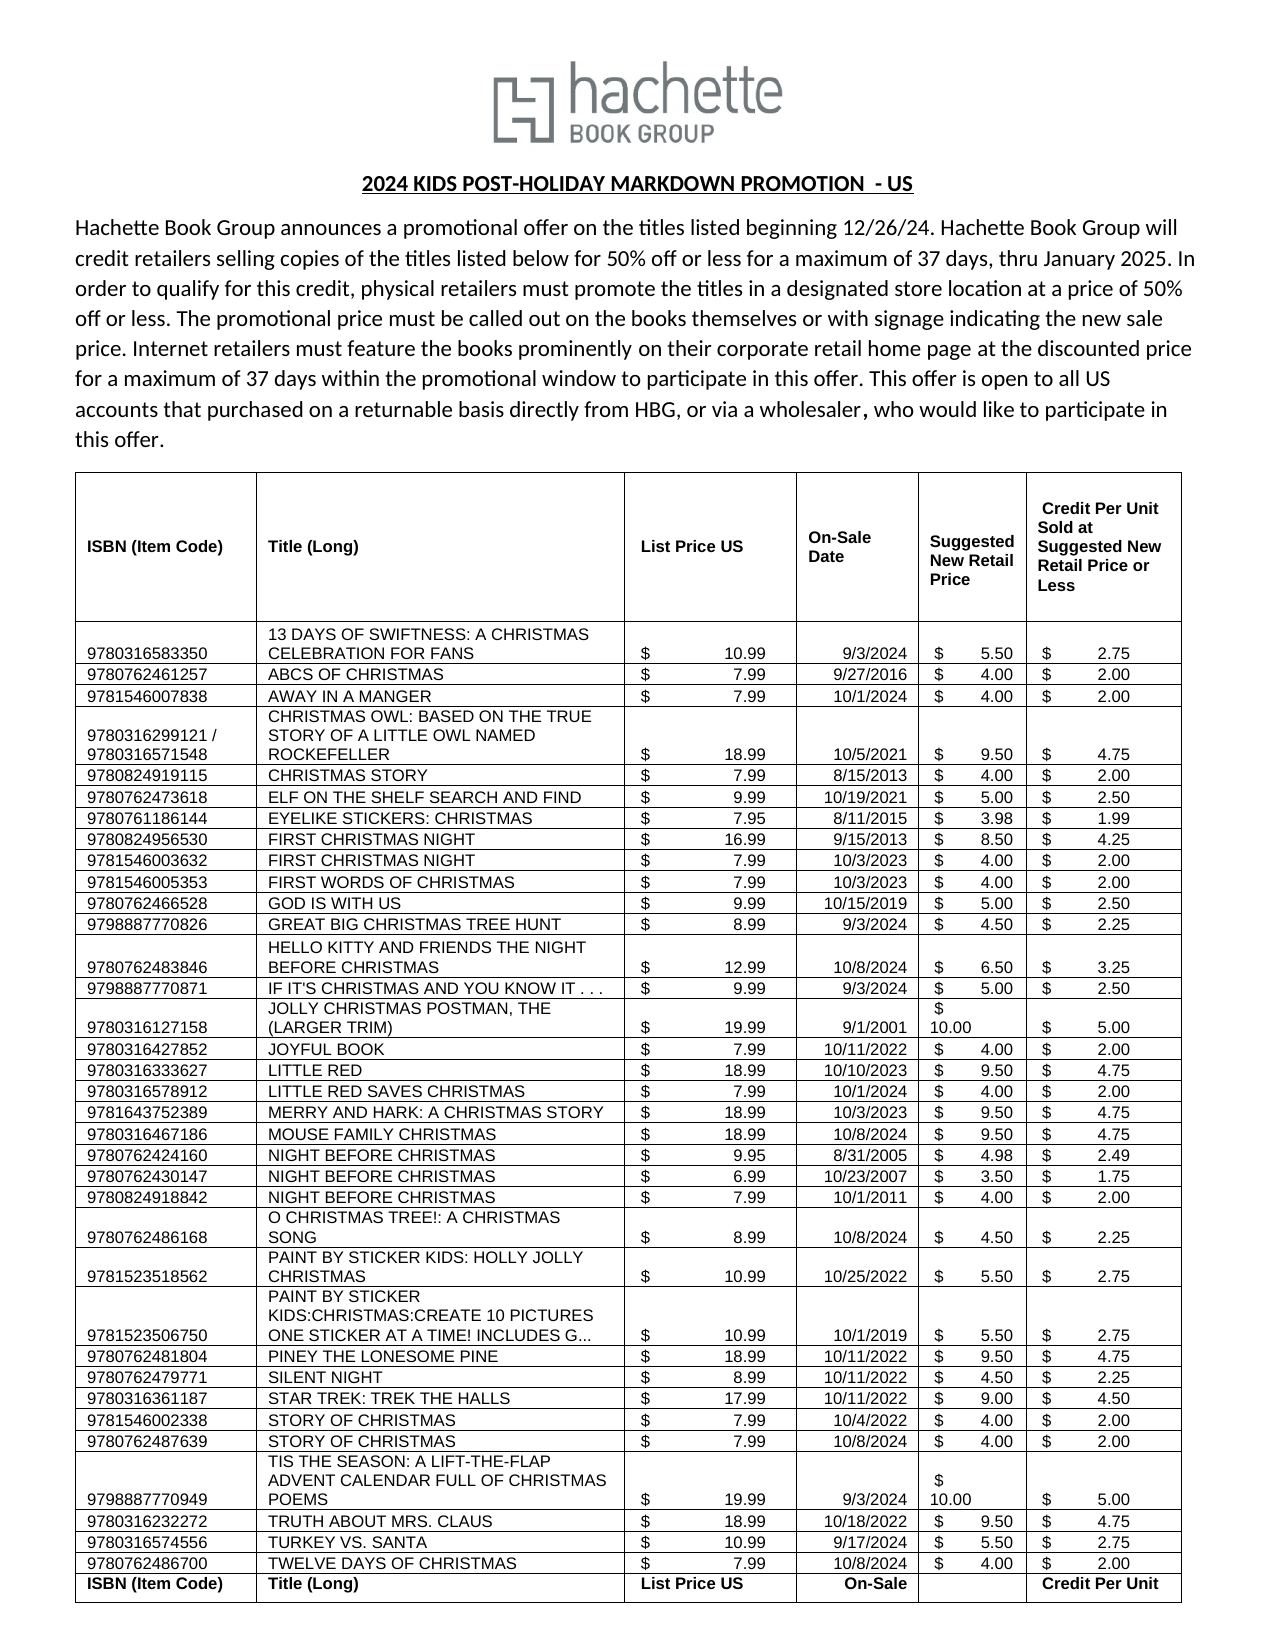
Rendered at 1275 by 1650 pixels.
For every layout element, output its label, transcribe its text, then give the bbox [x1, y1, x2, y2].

table_cell $ 9.50 [919, 1060, 1026, 1080]
table_cell 9780316232272 [76, 1510, 256, 1531]
table_cell $ 10.00 [919, 1452, 1026, 1509]
table_cell FIRST CHRISTMAS NIGHT [257, 850, 624, 870]
table_cell ISBN (Item Code) [76, 1574, 256, 1602]
table_cell $ 8.99 [625, 1208, 796, 1247]
table_cell $ 4.75 [1027, 1102, 1181, 1122]
table_cell $ 2.50 [1027, 978, 1181, 998]
table_cell $ 18.99 [625, 1060, 796, 1080]
table_cell 9780762466528 [76, 893, 256, 913]
table_cell $ 7.99 [625, 685, 796, 706]
table_cell 10/10/2023 [797, 1060, 918, 1080]
table_cell $ 2.00 [1027, 1409, 1181, 1429]
table_cell $ 2.00 [1027, 1081, 1181, 1101]
table_cell MOUSE FAMILY CHRISTMAS [257, 1123, 624, 1143]
table_cell 9781546005353 [76, 871, 256, 892]
table_cell $ 18.99 [625, 1346, 796, 1366]
table_cell O CHRISTMAS TREE!: A CHRISTMAS SONG [257, 1208, 624, 1247]
table_cell 9780316361187 [76, 1388, 256, 1408]
table_cell LITTLE RED [257, 1060, 624, 1080]
table_cell EYELIKE STICKERS: CHRISTMAS [257, 808, 624, 828]
table_cell $ 4.75 [1027, 1123, 1181, 1143]
table_cell 9/17/2024 [797, 1532, 918, 1552]
table_cell $ 2.75 [1027, 1287, 1181, 1344]
table_cell IF IT'S CHRISTMAS AND YOU KNOW IT . . . [257, 978, 624, 998]
table_cell $ 2.50 [1027, 893, 1181, 913]
table_cell $ 12.99 [625, 935, 796, 977]
table_cell $ 2.00 [1027, 765, 1181, 785]
table_cell 10/8/2024 [797, 935, 918, 977]
table_cell 9/1/2001 [797, 999, 918, 1037]
table_cell $ 7.99 [625, 1038, 796, 1058]
table_cell 9780824918842 [76, 1187, 256, 1207]
table_header ISBN (Item Code) [76, 473, 256, 621]
table_cell 8/11/2015 [797, 808, 918, 828]
table_cell $ 4.00 [919, 1431, 1026, 1451]
table_cell 9780316127158 [76, 999, 256, 1037]
table_cell $ 18.99 [625, 707, 796, 764]
table_cell 10/25/2022 [797, 1248, 918, 1286]
table_cell 9780762486700 [76, 1553, 256, 1573]
table_cell 9781643752389 [76, 1102, 256, 1122]
table_cell $ 2.00 [1027, 850, 1181, 870]
table_cell PAINT BY STICKER KIDS:CHRISTMAS:CREATE 10 PICTURES ONE STICKER AT A TIME! INCLUDES G... [257, 1287, 624, 1344]
table_cell 9780762483846 [76, 935, 256, 977]
table_cell 9798887770949 [76, 1452, 256, 1509]
table_cell HELLO KITTY AND FRIENDS THE NIGHT BEFORE CHRISTMAS [257, 935, 624, 977]
table_cell List Price US [625, 1574, 796, 1602]
table_cell GREAT BIG CHRISTMAS TREE HUNT [257, 914, 624, 934]
table_cell 10/1/2019 [797, 1287, 918, 1344]
table_cell TIS THE SEASON: A LIFT-THE-FLAP ADVENT CALENDAR FULL OF CHRISTMAS POEMS [257, 1452, 624, 1509]
table_header On-Sale Date [797, 473, 918, 621]
table_cell $ 5.00 [919, 978, 1026, 998]
table_cell 10/1/2024 [797, 1081, 918, 1101]
table_cell 9/15/2013 [797, 829, 918, 849]
table_cell 9781523518562 [76, 1248, 256, 1286]
table_cell $ 8.99 [625, 1367, 796, 1387]
table_cell $ 17.99 [625, 1388, 796, 1408]
table_cell 10/11/2022 [797, 1388, 918, 1408]
table_cell 9780316467186 [76, 1123, 256, 1143]
table_cell 9780762424160 [76, 1145, 256, 1165]
table_cell $ 9.50 [919, 707, 1026, 764]
table_cell $ 7.95 [625, 808, 796, 828]
table_cell $ 2.00 [1027, 664, 1181, 684]
table_cell $ 18.99 [625, 1102, 796, 1122]
text Hachette Book Group announces a promotional offer on the titles listed beginning 12/26/24. Hachette Book Group will credit retailers selling copies of the titles listed below for 50% off or less for a maximum of 37 days, thru January 2025. In order to qualify for this credit, physical retailers must promote the titles in a designated store location at a price of 50% off or less. The promotional price must be called out on the books themselves or with signage indicating the new sale price. Internet retailers must feature the books prominently on their corporate retail home page at the discounted price for a maximum of 37 days within the promotional window to participate in this offer. This offer is open to all US accounts that purchased on a returnable basis directly from HBG, or via a wholesaler, who would like to participate in this offer. [75, 213, 1200, 453]
table_cell $ 1.99 [1027, 808, 1181, 828]
table_cell $ 10.99 [625, 622, 796, 663]
table_cell 10/11/2022 [797, 1367, 918, 1387]
table_cell NIGHT BEFORE CHRISTMAS [257, 1187, 624, 1207]
table_cell On-Sale Date [797, 1574, 918, 1602]
table_cell $ 7.99 [625, 1081, 796, 1101]
table_cell $ 5.50 [919, 1532, 1026, 1552]
table_cell 8/31/2005 [797, 1145, 918, 1165]
table_cell $ 4.00 [919, 1038, 1026, 1058]
table_cell 10/23/2007 [797, 1166, 918, 1186]
table_cell $ 19.99 [625, 1452, 796, 1509]
table_cell $ 7.99 [625, 1187, 796, 1207]
table_cell 10/3/2023 [797, 850, 918, 870]
table_cell 10/11/2022 [797, 1346, 918, 1366]
table_cell 10/19/2021 [797, 786, 918, 807]
table_cell $ 5.50 [919, 1248, 1026, 1286]
table_cell 10/11/2022 [797, 1038, 918, 1058]
table_cell $ 4.00 [919, 664, 1026, 684]
table_cell $ 9.95 [625, 1145, 796, 1165]
table_cell $ 5.00 [1027, 1452, 1181, 1509]
table_cell $ 1.75 [1027, 1166, 1181, 1186]
table_cell SILENT NIGHT [257, 1367, 624, 1387]
table_header List Price US [625, 473, 796, 621]
table_cell 10/3/2023 [797, 871, 918, 892]
table_cell $ 9.50 [919, 1510, 1026, 1531]
table_cell 9780316299121 / 9780316571548 [76, 707, 256, 764]
table_cell $ 2.00 [1027, 685, 1181, 706]
table_cell $ 4.50 [1027, 1388, 1181, 1408]
table_cell 9780762461257 [76, 664, 256, 684]
table_cell 10/8/2024 [797, 1553, 918, 1573]
table_cell STORY OF CHRISTMAS [257, 1431, 624, 1451]
table_cell 9780761186144 [76, 808, 256, 828]
table_cell $ 4.75 [1027, 1060, 1181, 1080]
table_cell $ 4.50 [919, 1208, 1026, 1247]
table_cell 9780762430147 [76, 1166, 256, 1186]
table_cell $ 5.50 [919, 1287, 1026, 1344]
table_cell 10/5/2021 [797, 707, 918, 764]
table_cell $ 4.00 [919, 1553, 1026, 1573]
table_cell 10/18/2022 [797, 1510, 918, 1531]
table_cell $ 4.00 [919, 850, 1026, 870]
table_cell $ 5.50 [919, 622, 1026, 663]
table_cell $ 19.99 [625, 999, 796, 1037]
table_cell $ 4.00 [919, 685, 1026, 706]
table_cell NIGHT BEFORE CHRISTMAS [257, 1166, 624, 1186]
table_cell FIRST WORDS OF CHRISTMAS [257, 871, 624, 892]
table_cell NIGHT BEFORE CHRISTMAS [257, 1145, 624, 1165]
table_cell 9780316427852 [76, 1038, 256, 1058]
table_cell 9/3/2024 [797, 978, 918, 998]
table_cell 10/1/2024 [797, 685, 918, 706]
table_cell ELF ON THE SHELF SEARCH AND FIND [257, 786, 624, 807]
table_cell 9798887770871 [76, 978, 256, 998]
table_cell $ 18.99 [625, 1123, 796, 1143]
table_cell $ 5.00 [919, 786, 1026, 807]
table_cell 9780316333627 [76, 1060, 256, 1080]
table_cell 9/3/2024 [797, 1452, 918, 1509]
table_cell $ 3.25 [1027, 935, 1181, 977]
table_cell $ 4.50 [919, 1367, 1026, 1387]
table_cell 13 DAYS OF SWIFTNESS: A CHRISTMAS CELEBRATION FOR FANS [257, 622, 624, 663]
table_cell 9780762479771 [76, 1367, 256, 1387]
table_cell $ 4.00 [919, 765, 1026, 785]
table_cell ABCS OF CHRISTMAS [257, 664, 624, 684]
table_cell 9780824956530 [76, 829, 256, 849]
table_cell $ 2.75 [1027, 1532, 1181, 1552]
table_cell 9781546002338 [76, 1409, 256, 1429]
table_cell $ 3.98 [919, 808, 1026, 828]
table_cell $ 9.50 [919, 1102, 1026, 1122]
table_cell $ 7.99 [625, 850, 796, 870]
table_cell $ 7.99 [625, 1553, 796, 1573]
table_cell $ 2.00 [1027, 1187, 1181, 1207]
table_header Title (Long) [257, 473, 624, 621]
table_cell 10/3/2023 [797, 1102, 918, 1122]
table_header Suggested New Retail Price [919, 473, 1026, 621]
table_cell LITTLE RED SAVES CHRISTMAS [257, 1081, 624, 1101]
table_cell $ 10.99 [625, 1287, 796, 1344]
table_cell PINEY THE LONESOME PINE [257, 1346, 624, 1366]
table_cell $ 8.99 [625, 914, 796, 934]
table_cell $ 7.99 [625, 765, 796, 785]
table_cell $ 4.50 [919, 914, 1026, 934]
table_cell 9/3/2024 [797, 914, 918, 934]
picture [486, 53, 789, 150]
table_cell CHRISTMAS OWL: BASED ON THE TRUE STORY OF A LITTLE OWL NAMED ROCKEFELLER [257, 707, 624, 764]
table_cell $ 4.75 [1027, 707, 1181, 764]
table_cell $ 9.99 [625, 978, 796, 998]
table_cell $ 8.50 [919, 829, 1026, 849]
table_cell 9/27/2016 [797, 664, 918, 684]
table_cell $ 4.25 [1027, 829, 1181, 849]
table_cell $ 6.99 [625, 1166, 796, 1186]
table_cell AWAY IN A MANGER [257, 685, 624, 706]
table_cell Title (Long) [257, 1574, 624, 1602]
table_cell $ 4.00 [919, 1081, 1026, 1101]
table_cell TRUTH ABOUT MRS. CLAUS [257, 1510, 624, 1531]
table_cell $ 5.00 [1027, 999, 1181, 1037]
table_cell 10/8/2024 [797, 1208, 918, 1247]
table_cell TURKEY VS. SANTA [257, 1532, 624, 1552]
table_cell $ 9.99 [625, 786, 796, 807]
table_cell STORY OF CHRISTMAS [257, 1409, 624, 1429]
table_cell $ 2.50 [1027, 786, 1181, 807]
table_cell 9780316578912 [76, 1081, 256, 1101]
table_cell 10/4/2022 [797, 1409, 918, 1429]
table_header Credit Per Unit Sold at Suggested New Retail Price or Less [1027, 473, 1181, 621]
table_cell $ 10.99 [625, 1532, 796, 1552]
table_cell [919, 1574, 1026, 1602]
table_cell CHRISTMAS STORY [257, 765, 624, 785]
table_cell $ 9.50 [919, 1346, 1026, 1366]
table_cell 9780762487639 [76, 1431, 256, 1451]
table_cell $ 2.25 [1027, 914, 1181, 934]
table_cell $ 2.75 [1027, 622, 1181, 663]
table_cell 10/8/2024 [797, 1431, 918, 1451]
table_cell 9780762481804 [76, 1346, 256, 1366]
table_cell $ 3.50 [919, 1166, 1026, 1186]
table_cell 9780824919115 [76, 765, 256, 785]
table_cell JOYFUL BOOK [257, 1038, 624, 1058]
table_cell FIRST CHRISTMAS NIGHT [257, 829, 624, 849]
table_cell 9798887770826 [76, 914, 256, 934]
table_cell $ 4.00 [919, 871, 1026, 892]
table_cell 9781523506750 [76, 1287, 256, 1344]
table_cell $ 4.00 [919, 1409, 1026, 1429]
table_cell $ 9.99 [625, 893, 796, 913]
table_cell 9780316583350 [76, 622, 256, 663]
table_cell $ 9.00 [919, 1388, 1026, 1408]
table_cell TWELVE DAYS OF CHRISTMAS [257, 1553, 624, 1573]
table_cell $ 10.99 [625, 1248, 796, 1286]
table_cell $ 4.75 [1027, 1346, 1181, 1366]
table_cell MERRY AND HARK: A CHRISTMAS STORY [257, 1102, 624, 1122]
table_cell $ 9.50 [919, 1123, 1026, 1143]
table_cell $ 2.00 [1027, 1431, 1181, 1451]
text 2024 KIDS POST-HOLIDAY MARKDOWN PROMOTION - US [75, 169, 1200, 197]
table_cell 9/3/2024 [797, 622, 918, 663]
table_cell 9781546003632 [76, 850, 256, 870]
table_cell GOD IS WITH US [257, 893, 624, 913]
table_cell $ 4.75 [1027, 1510, 1181, 1531]
table_cell $ 7.99 [625, 664, 796, 684]
table_cell 10/8/2024 [797, 1123, 918, 1143]
table_cell $ 5.00 [919, 893, 1026, 913]
table_cell 9781546007838 [76, 685, 256, 706]
table_cell $ 4.00 [919, 1187, 1026, 1207]
table_cell JOLLY CHRISTMAS POSTMAN, THE (LARGER TRIM) [257, 999, 624, 1037]
table_cell $ 2.00 [1027, 1038, 1181, 1058]
table_cell $ 7.99 [625, 1409, 796, 1429]
table_cell PAINT BY STICKER KIDS: HOLLY JOLLY CHRISTMAS [257, 1248, 624, 1286]
table_cell $ 10.00 [919, 999, 1026, 1037]
table_cell 8/15/2013 [797, 765, 918, 785]
table_cell $ 4.98 [919, 1145, 1026, 1165]
table_cell $ 7.99 [625, 1431, 796, 1451]
table_cell $ 6.50 [919, 935, 1026, 977]
table_cell 9780762486168 [76, 1208, 256, 1247]
table_cell $ 2.00 [1027, 871, 1181, 892]
table_cell 10/15/2019 [797, 893, 918, 913]
table_cell $ 18.99 [625, 1510, 796, 1531]
table_cell 9780316574556 [76, 1532, 256, 1552]
table_cell $ 2.49 [1027, 1145, 1181, 1165]
table_cell 10/1/2011 [797, 1187, 918, 1207]
table_cell $ 2.00 [1027, 1553, 1181, 1573]
table_cell $ 7.99 [625, 871, 796, 892]
table_cell 9780762473618 [76, 786, 256, 807]
table_cell $ 2.25 [1027, 1367, 1181, 1387]
table_cell $ 2.25 [1027, 1208, 1181, 1247]
table_cell $ 16.99 [625, 829, 796, 849]
table_cell STAR TREK: TREK THE HALLS [257, 1388, 624, 1408]
table_cell $ 2.75 [1027, 1248, 1181, 1286]
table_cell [1027, 1574, 1181, 1602]
